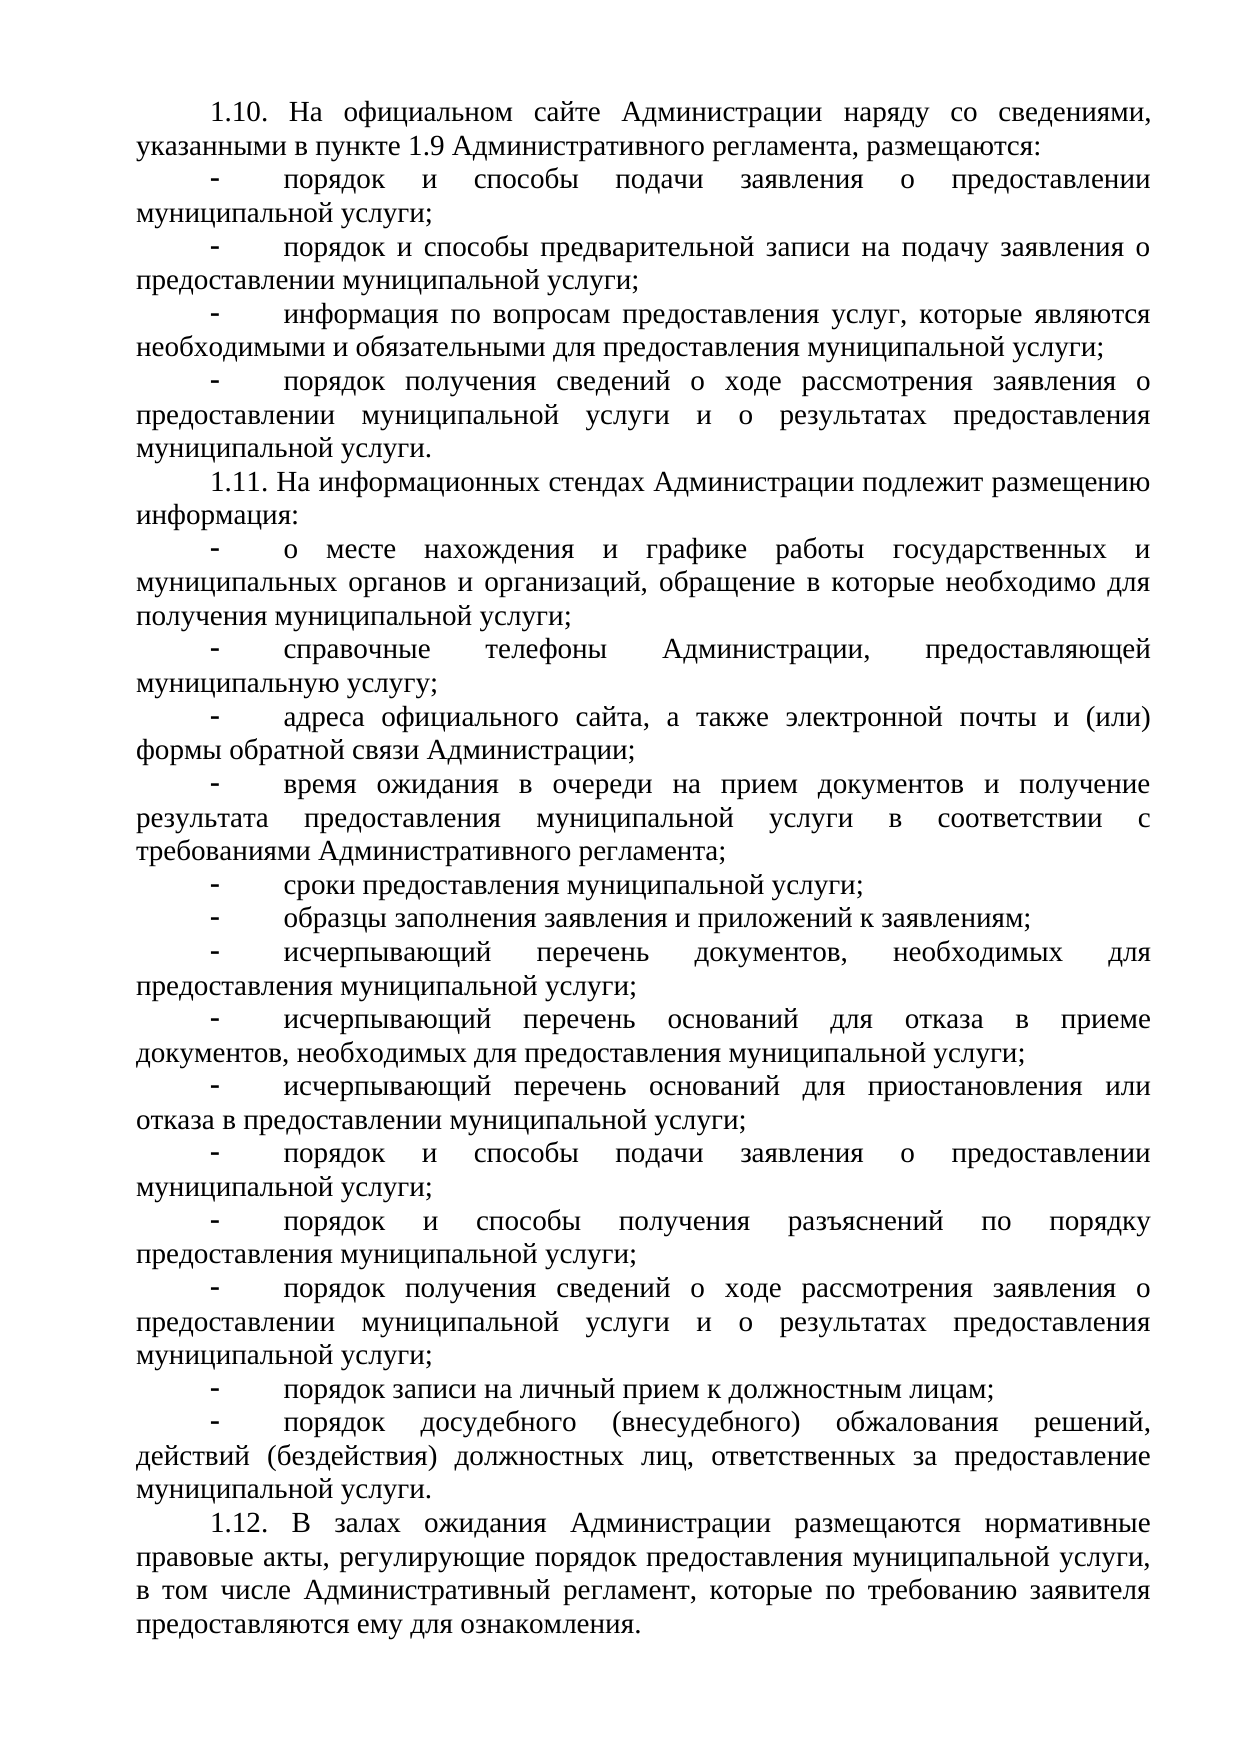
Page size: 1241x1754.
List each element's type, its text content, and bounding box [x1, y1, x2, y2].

list порядок и способы предварительной записи на подачу заявления о предоставлении муниципальной услуги; [136, 229, 1152, 296]
list исчерпывающий перечень оснований для отказа в приеме документов, необходимых для предоставления муниципальной услуги; [136, 1001, 1152, 1068]
list порядок записи на личный прием к должностным лицам; [136, 1371, 1152, 1404]
list порядок и способы подачи заявления о предоставлении муниципальной услуги; [136, 162, 1152, 229]
list адреса официального сайта, а также электронной почты и (или) формы обратной связи Администрации; [136, 699, 1152, 766]
text 1.10. На официальном сайте Администрации наряду со сведениями, указанными в пункте 1.9 Административного регламента, размещаются: [136, 94, 1152, 162]
list исчерпывающий перечень оснований для приостановления или отказа в предоставлении муниципальной услуги; [136, 1068, 1152, 1136]
list порядок и способы получения разъяснений по порядку предоставления муниципальной услуги; [136, 1203, 1152, 1270]
list образцы заполнения заявления и приложений к заявлениям; [136, 900, 1152, 934]
list исчерпывающий перечень документов, необходимых для предоставления муниципальной услуги; [136, 934, 1152, 1001]
list время ожидания в очереди на прием документов и получение результата предоставления муниципальной услуги в соответствии с требованиями Административного регламента; [136, 766, 1152, 867]
list порядок получения сведений о ходе рассмотрения заявления о предоставлении муниципальной услуги и о результатах предоставления муниципальной услуги. [136, 363, 1152, 464]
list справочные телефоны Администрации, предоставляющей муниципальную услугу; [136, 632, 1152, 699]
list сроки предоставления муниципальной услуги; [136, 867, 1152, 900]
list порядок и способы подачи заявления о предоставлении муниципальной услуги; [136, 1136, 1152, 1203]
list о месте нахождения и графике работы государственных и муниципальных органов и организаций, обращение в которые необходимо для получения муниципальной услуги; [136, 531, 1152, 632]
text 1.12. В залах ожидания Администрации размещаются нормативные правовые акты, регулирующие порядок предоставления муниципальной услуги, в том числе Административный регламент, которые по требованию заявителя предоставляются ему для ознакомления. [136, 1505, 1152, 1639]
text 1.11. На информационных стендах Администрации подлежит размещению информация: [136, 464, 1152, 531]
list информация по вопросам предоставления услуг, которые являются необходимыми и обязательными для предоставления муниципальной услуги; [136, 296, 1152, 363]
list порядок досудебного (внесудебного) обжалования решений, действий (бездействия) должностных лиц, ответственных за предоставление муниципальной услуги. [136, 1404, 1152, 1505]
list порядок получения сведений о ходе рассмотрения заявления о предоставлении муниципальной услуги и о результатах предоставления муниципальной услуги; [136, 1270, 1152, 1371]
